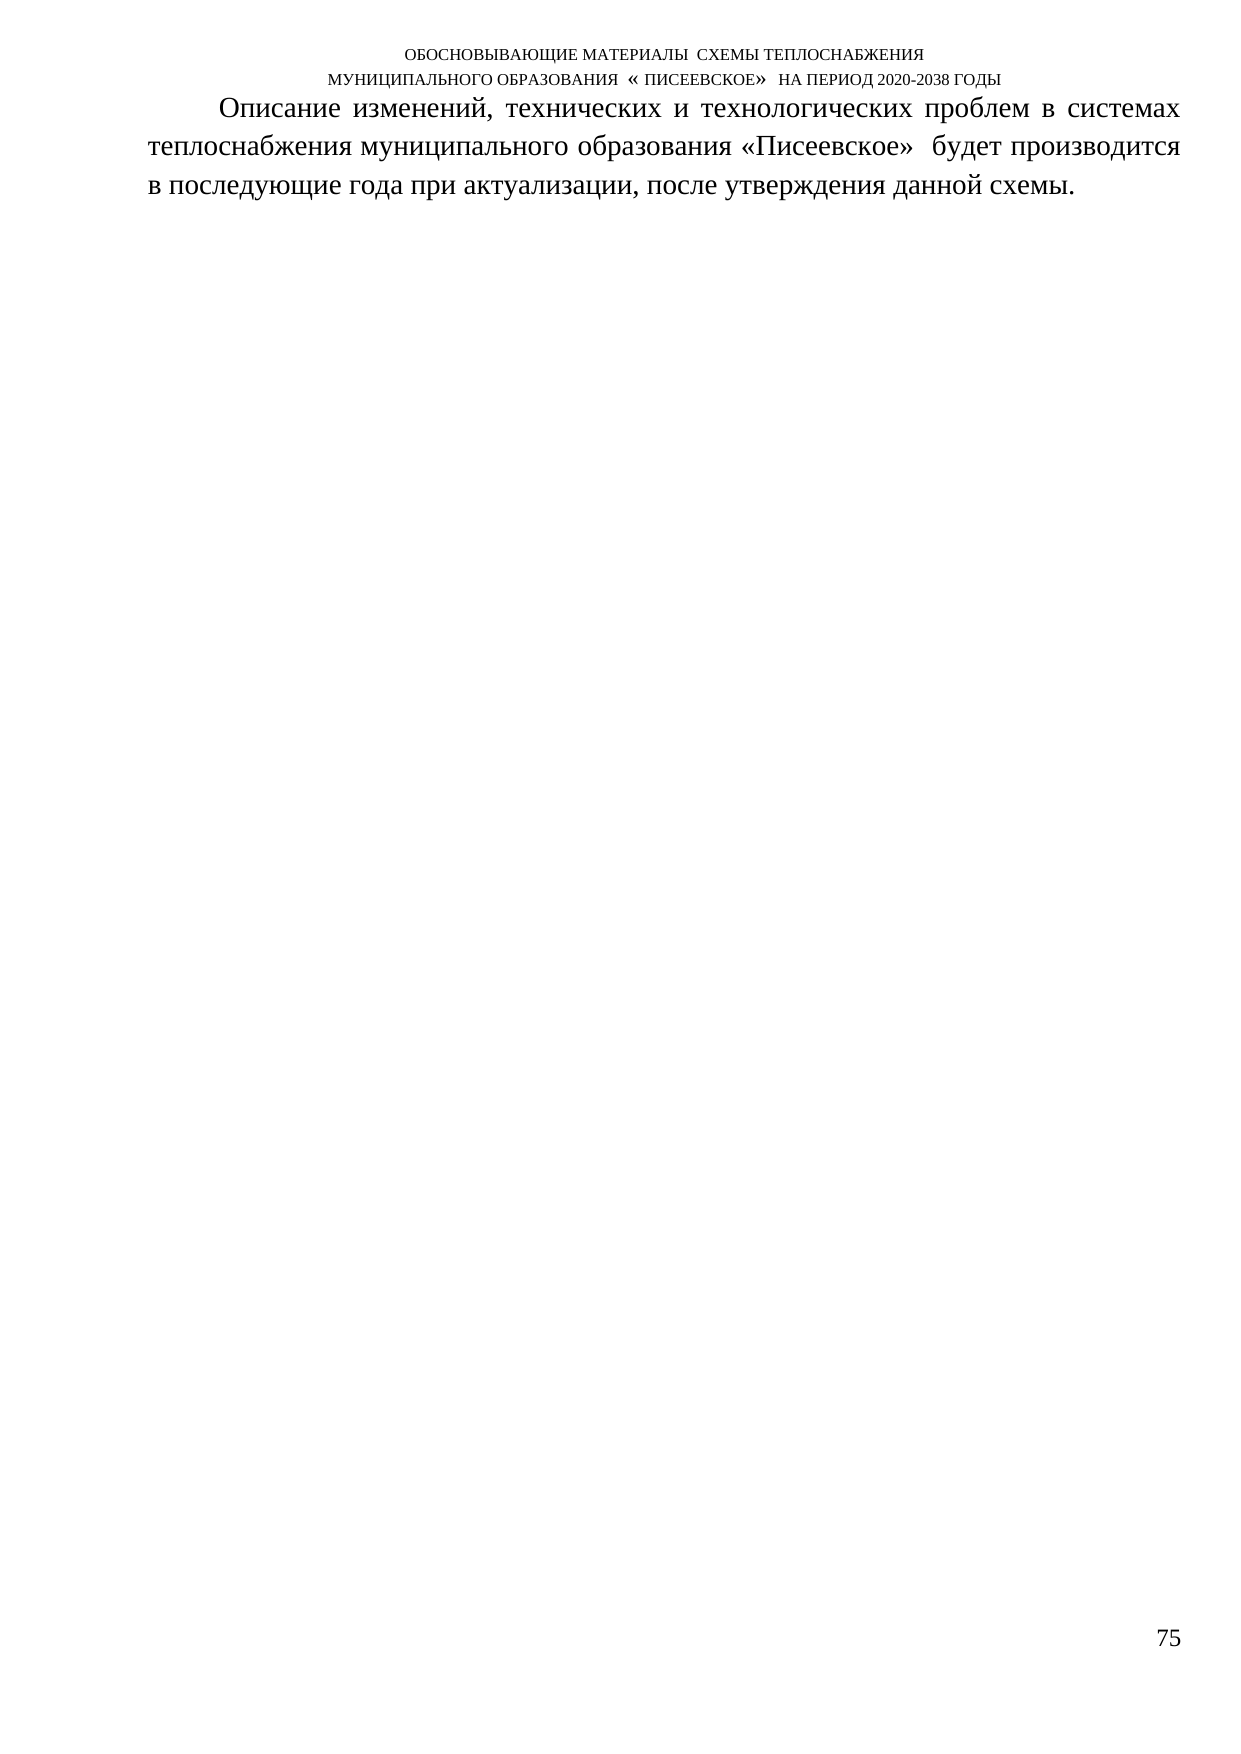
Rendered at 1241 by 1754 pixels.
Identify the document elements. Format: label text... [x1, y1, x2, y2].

text Описание изменений, технических и технологических проблем в системах теплоснабжения муниципального образования «Писеевское» будет производится в последующие года при актуализации, после утверждения данной схемы. [148, 90, 1181, 201]
